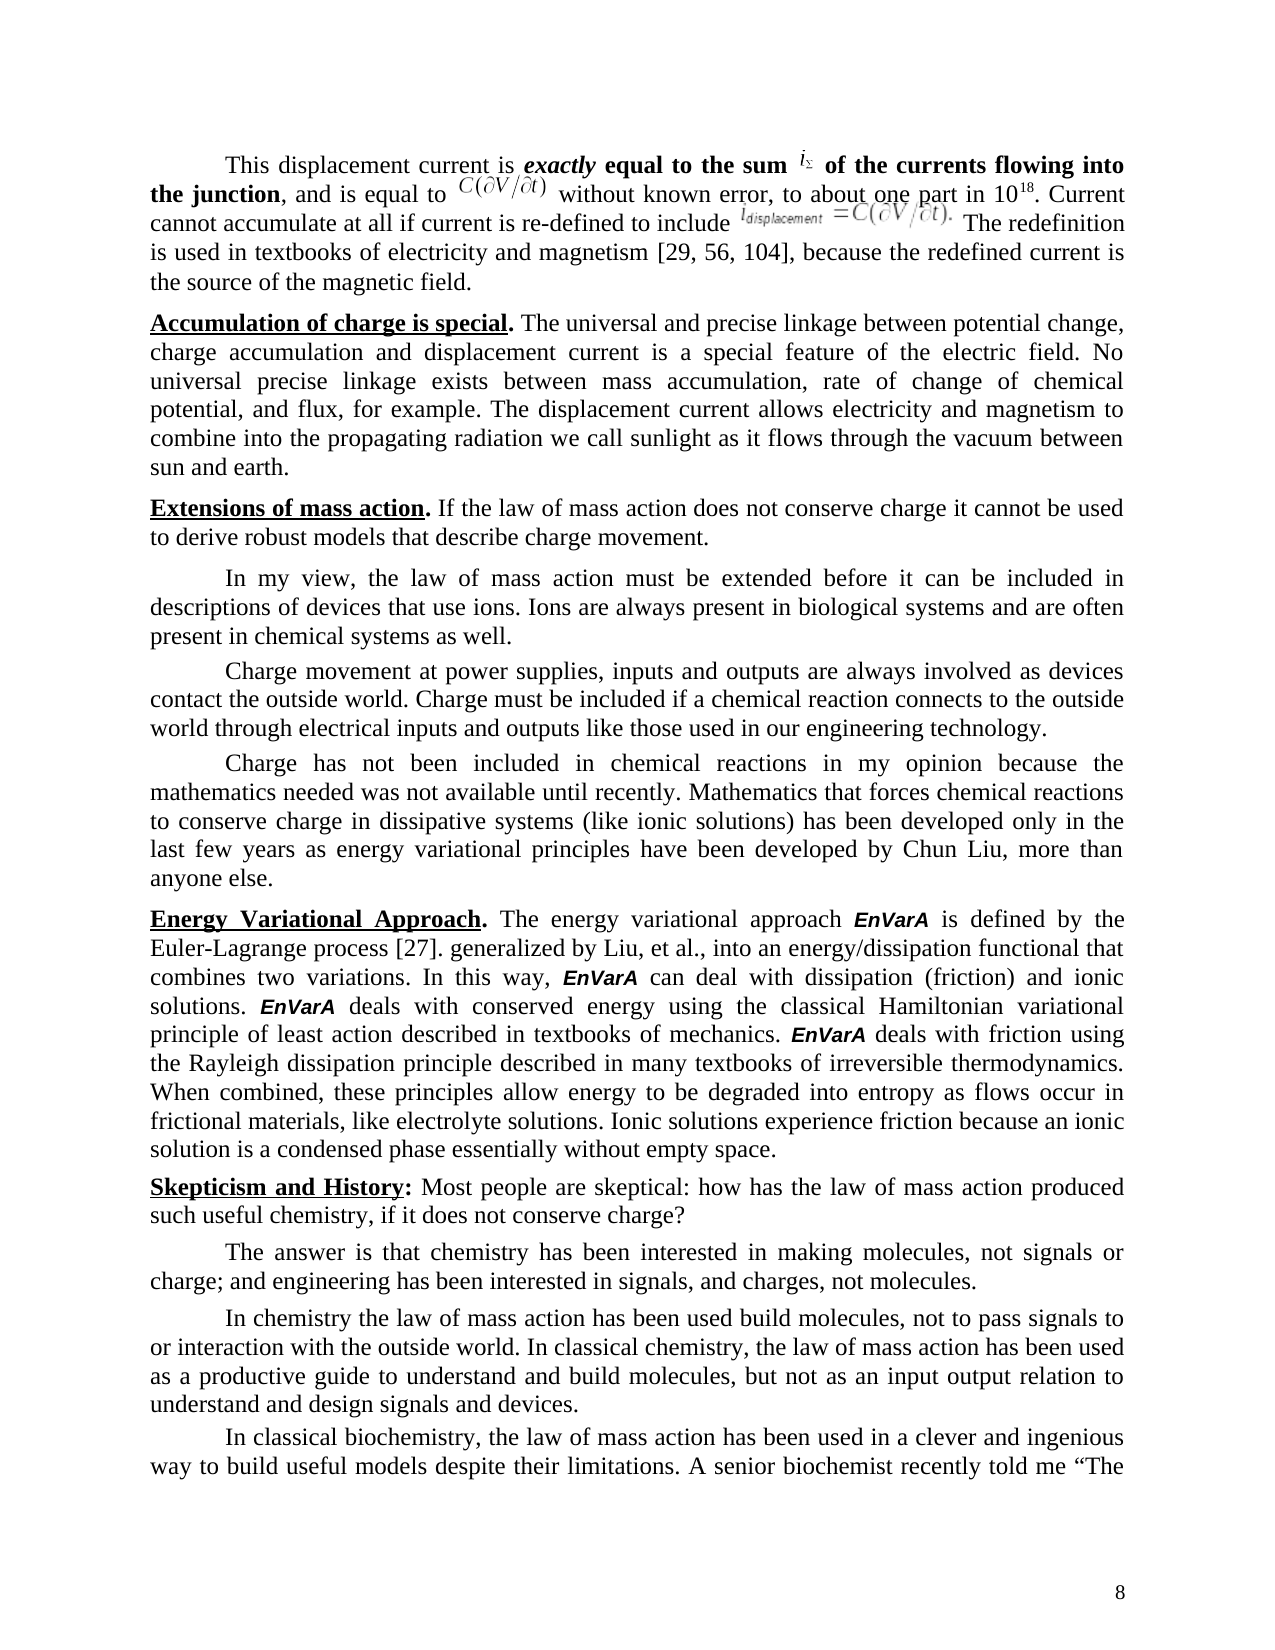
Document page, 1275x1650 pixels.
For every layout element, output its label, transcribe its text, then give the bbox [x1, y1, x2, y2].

text Energy Variational Approach. The energy variational approach EnVarA is defined by the Euler-Lagrange process [27]. generalized by Liu, et al., into an energy/dissipation functional that combines two variations. In this way, EnVarA can deal with dissipation (friction) and ionic solutions. EnVarA deals with conserved energy using the classical Hamiltonian variational principle of least action described in textbooks of mechanics. EnVarA deals with friction using the Rayleigh dissipation principle described in many textbooks of irreversible thermodynamics. When combined, these principles allow energy to be degraded into entropy as flows occur in frictional materials, like electrolyte solutions. Ionic solutions experience friction because an ionic solution is a condensed phase essentially without empty space. [150, 904, 1125, 1163]
text The answer is that chemistry has been interested in making molecules, not signals or charge; and engineering has been interested in signals, and charges, not molecules. [150, 1237, 1125, 1295]
text In chemistry the law of mass action has been used build molecules, not to pass signals to or interaction with the outside world. In classical chemistry, the law of mass action has been used as a productive guide to understand and build molecules, but not as an input output relation to understand and design signals and devices. [150, 1303, 1125, 1418]
text Skepticism and History: Most people are skeptical: how has the law of mass action produced such useful chemistry, if it does not conserve charge? [150, 1172, 1125, 1229]
text Charge movement at power supplies, inputs and outputs are always involved as devices contact the outside world. Charge must be included if a chemical reaction connects to the outside world through electrical inputs and outputs like those used in our engineering technology. [150, 656, 1125, 742]
text This displacement current is exactly equal to the sum of the currents flowing into the junction, and is equal to without known error, to about one part in 1018. Current cannot accumulate at all if current is re-defined to include The redefinition is used in textbooks of electricity and magnetism [29, 56, 104], because the redefined current is the source of the magnetic field. [150, 150, 1125, 296]
text Charge has not been included in chemical reactions in my opinion because the mathematics needed was not available until recently. Mathematics that forces chemical reactions to conserve charge in dissipative systems (like ionic solutions) has been developed only in the last few years as energy variational principles have been developed by Chun Liu, more than anyone else. [150, 748, 1125, 892]
text Accumulation of charge is special. The universal and precise linkage between potential change, charge accumulation and displacement current is a special feature of the electric field. No universal precise linkage exists between mass accumulation, rate of change of chemical potential, and flux, for example. The displacement current allows electricity and magnetism to combine into the propagating radiation we call sunlight as it flows through the vacuum between sun and earth. [150, 308, 1125, 481]
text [150, 1422, 1125, 1480]
text Extensions of mass action. If the law of mass action does not conserve charge it cannot be used to derive robust models that describe charge movement. [150, 493, 1125, 551]
text In my view, the law of mass action must be extended before it can be included in descriptions of devices that use ions. Ions are always present in biological systems and are often present in chemical systems as well. [150, 563, 1125, 649]
